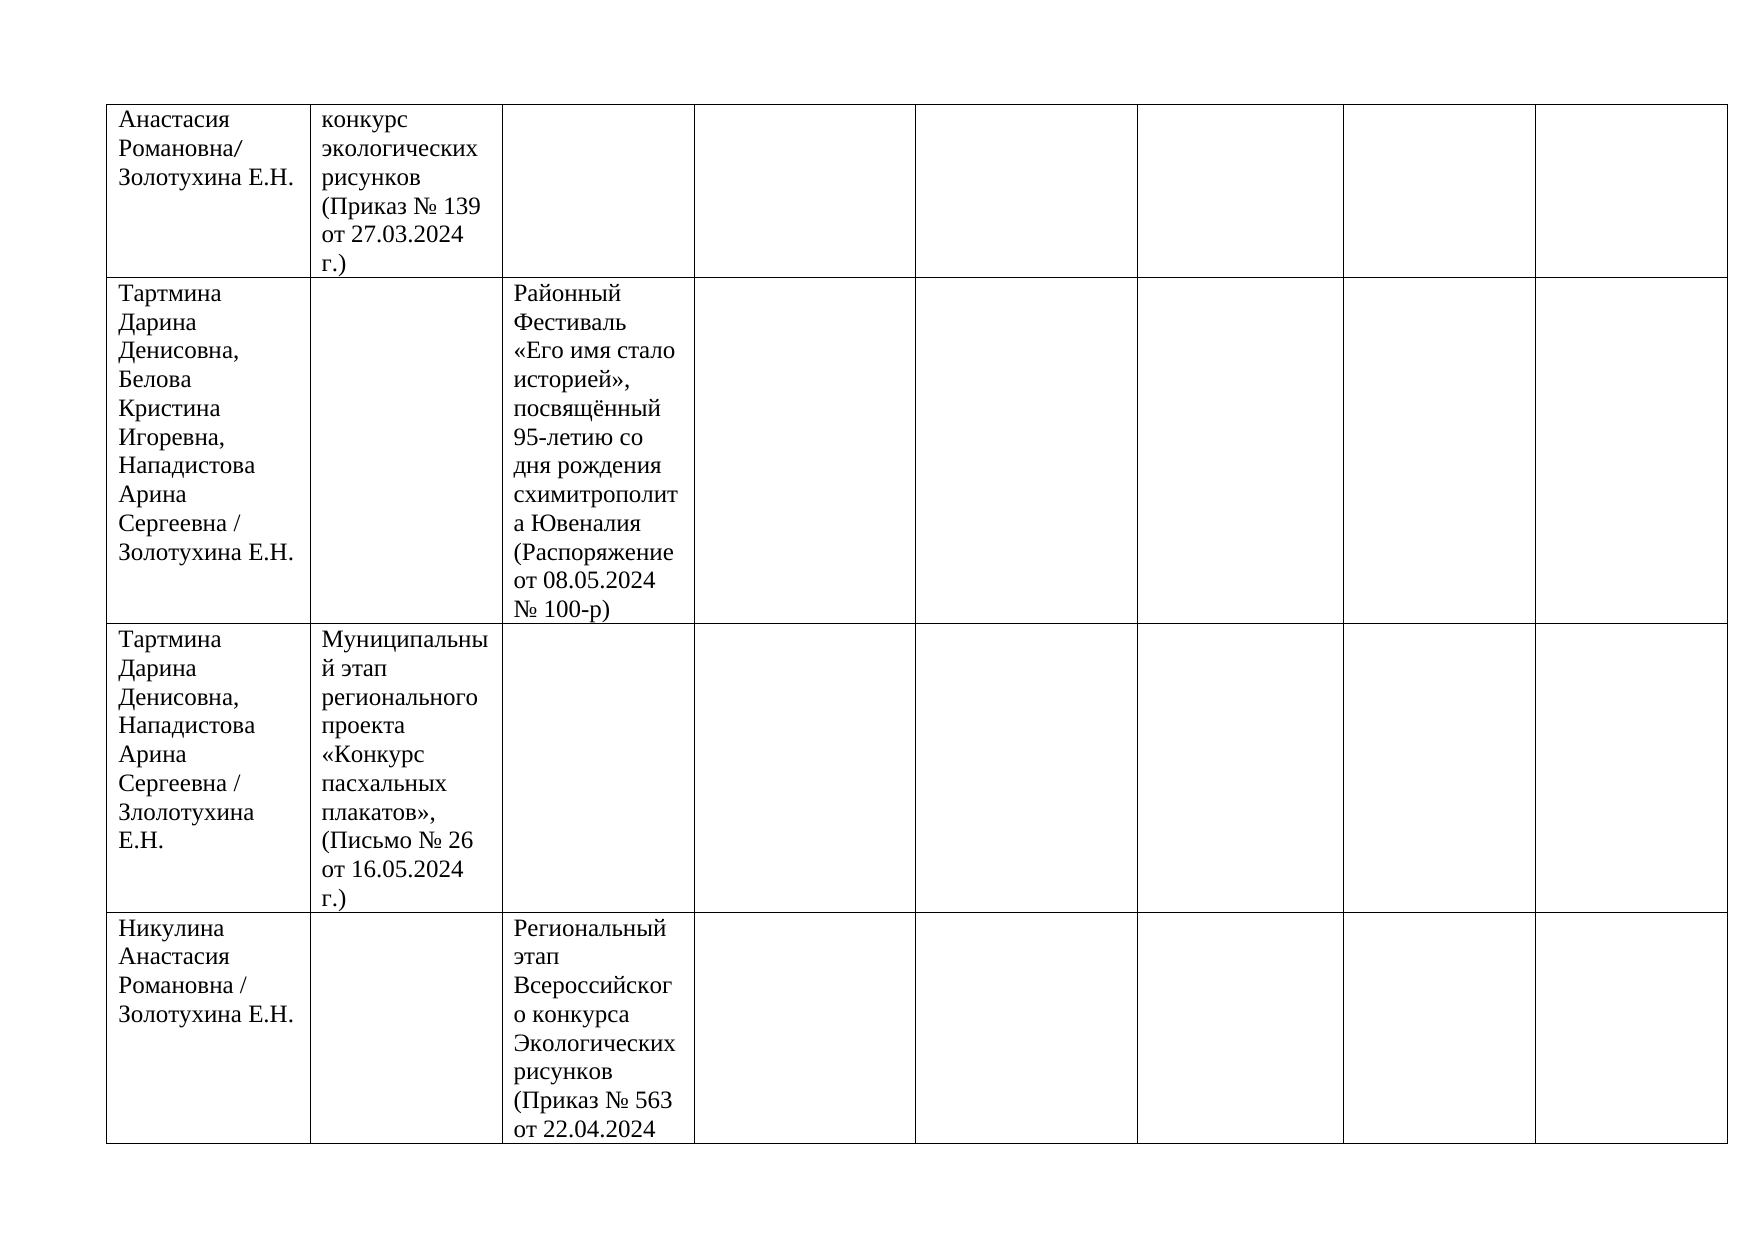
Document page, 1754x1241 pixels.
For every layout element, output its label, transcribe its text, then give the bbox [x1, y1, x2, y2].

table_cell [1344, 278, 1535, 623]
table_cell [695, 913, 915, 1143]
table_cell [695, 105, 915, 277]
table_cell [1344, 624, 1535, 912]
table_cell [1344, 913, 1535, 1143]
table_cell [1536, 278, 1727, 623]
table_cell [916, 278, 1137, 623]
table_cell Районный Фестиваль «Его имя стало историей», посвящённый 95-летию со дня рождения схимитрополита Ювеналия (Распоряжение от 08.05.2024 № 100-р) [503, 278, 694, 623]
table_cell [311, 105, 502, 277]
table_cell [1536, 105, 1727, 277]
table_cell [1344, 105, 1535, 277]
table_cell [695, 278, 915, 623]
table_cell [916, 105, 1137, 277]
table_cell Тартмина Дарина Денисовна, Белова Кристина Игоревна, Нападистова Арина Сергеевна / Золотухина Е.Н. [107, 278, 310, 623]
table_cell [1138, 624, 1343, 912]
table_cell [1138, 105, 1343, 277]
table_cell [311, 913, 502, 1143]
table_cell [107, 913, 310, 1143]
table_cell [503, 624, 694, 912]
table_cell [311, 278, 502, 623]
table_cell [1138, 278, 1343, 623]
table_cell [1536, 913, 1727, 1143]
table_cell [916, 624, 1137, 912]
table_cell [695, 624, 915, 912]
table_cell [1138, 913, 1343, 1143]
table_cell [503, 913, 694, 1143]
table_cell [916, 913, 1137, 1143]
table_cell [107, 105, 310, 277]
table_cell Тартмина Дарина Денисовна, Нападистова Арина Сергеевна / Злолотухина Е.Н. [107, 624, 310, 912]
table_cell Муниципальный этап регионального проекта «Конкурс пасхальных плакатов», (Письмо № 26 от 16.05.2024 г.) [311, 624, 502, 912]
table_cell [1536, 624, 1727, 912]
table_cell [503, 105, 694, 277]
